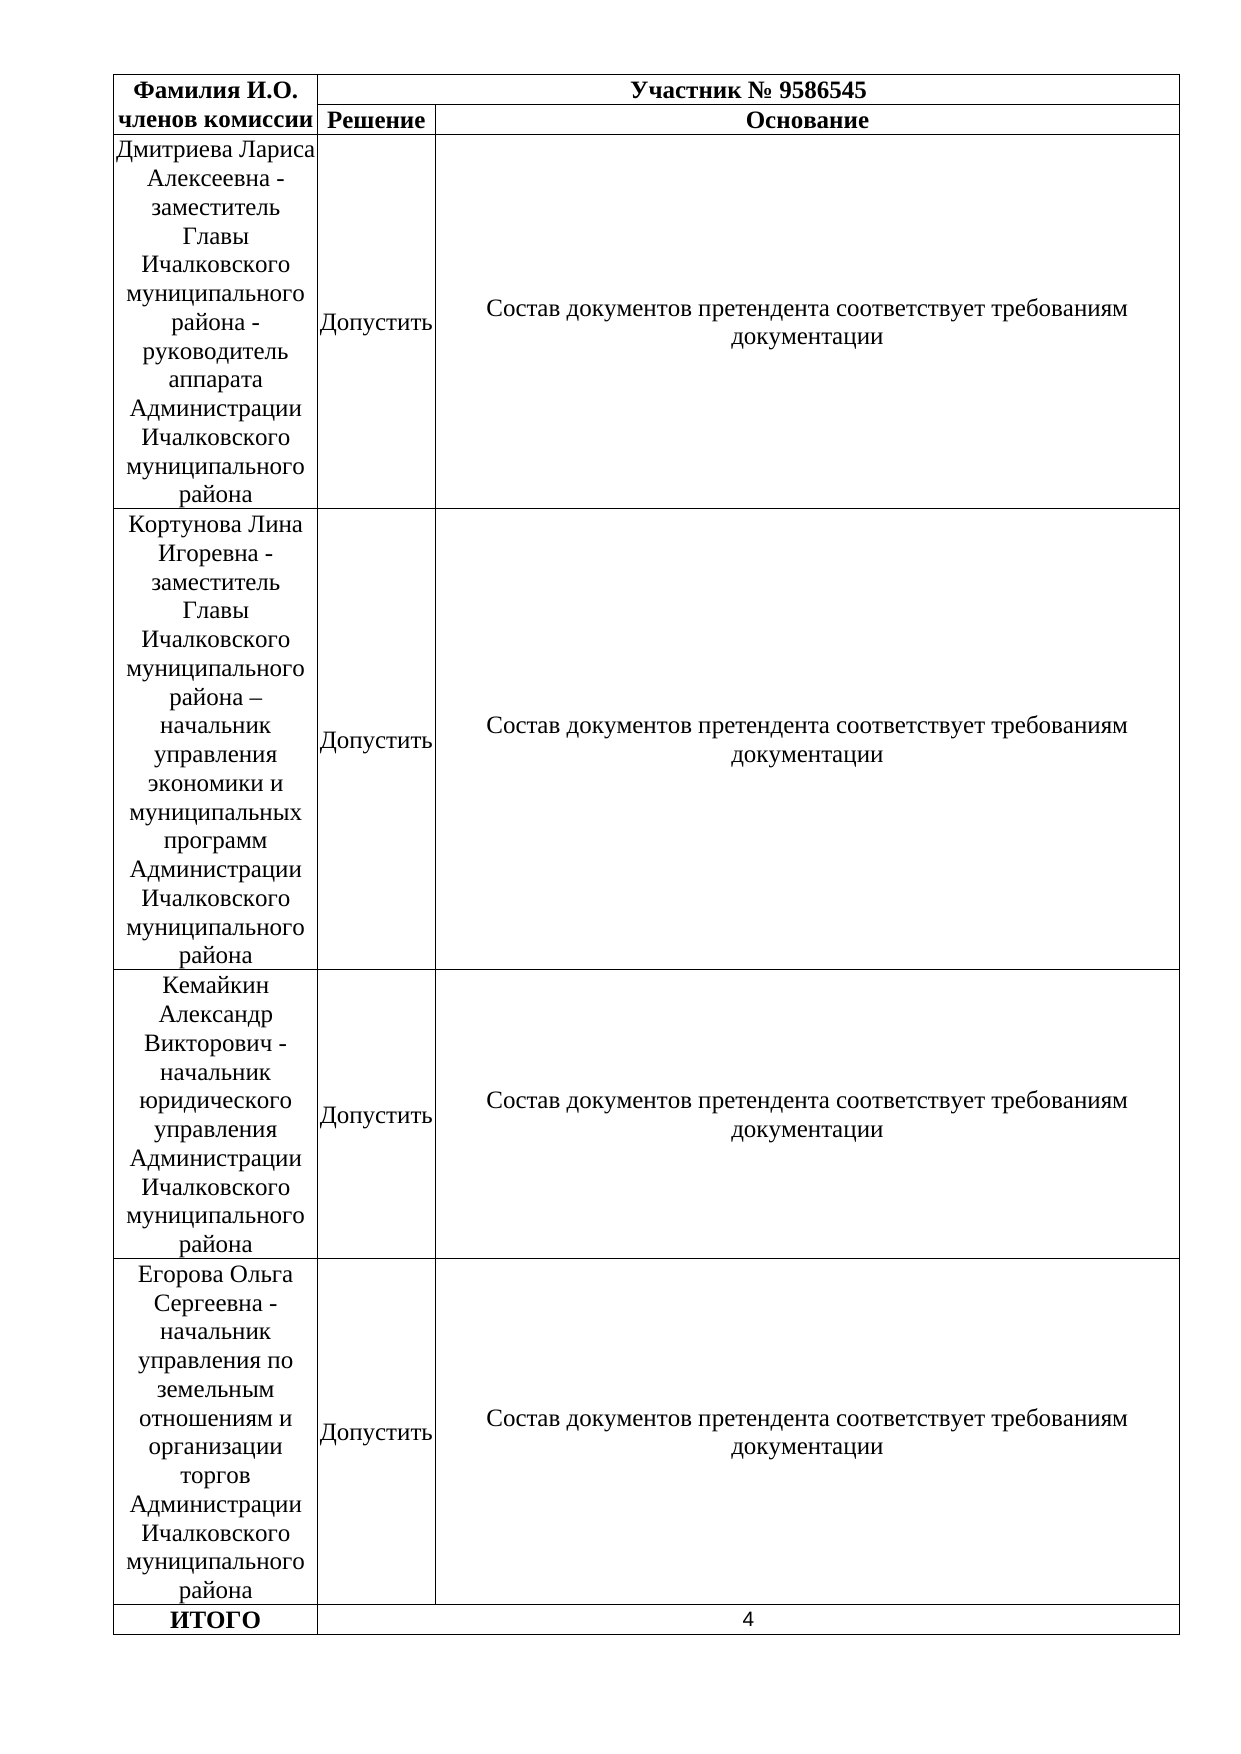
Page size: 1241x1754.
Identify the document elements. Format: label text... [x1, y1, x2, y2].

table_cell Егорова Ольга Сергеевна - начальник управления по земельным отношениям и организации торгов Администрации Ичалковского муниципального района [114, 1259, 317, 1604]
table_cell Решение [318, 105, 435, 133]
table_cell Состав документов претендента соответствует требованиям документации [436, 970, 1179, 1258]
table_cell 4 [318, 1605, 1179, 1634]
table_cell Состав документов претендента соответствует требованиям документации [436, 1259, 1179, 1604]
table_cell ИТОГО [114, 1605, 317, 1634]
table_cell Допустить [318, 970, 435, 1258]
table_header Участник № 9586545 [318, 75, 1179, 104]
table_cell Кемайкин Александр Викторович - начальник юридического управления Администрации Ичалковского муниципального района [114, 970, 317, 1258]
table_header Фамилия И.О. членов комиссии [114, 75, 317, 133]
table_cell Состав документов претендента соответствует требованиям документации [436, 509, 1179, 969]
table_cell Дмитриева Лариса Алексеевна - заместитель Главы Ичалковского муниципального района - руководитель аппарата Администрации Ичалковского муниципального района [114, 135, 317, 508]
table_cell Состав документов претендента соответствует требованиям документации [436, 135, 1179, 508]
table_cell Допустить [318, 509, 435, 969]
table_cell Основание [436, 105, 1179, 133]
table_cell Допустить [318, 1259, 435, 1604]
table_cell Допустить [318, 135, 435, 508]
table_cell Кортунова Лина Игоревна - заместитель Главы Ичалковского муниципального района – начальник управления экономики и муниципальных программ Администрации Ичалковского муниципального района [114, 509, 317, 969]
